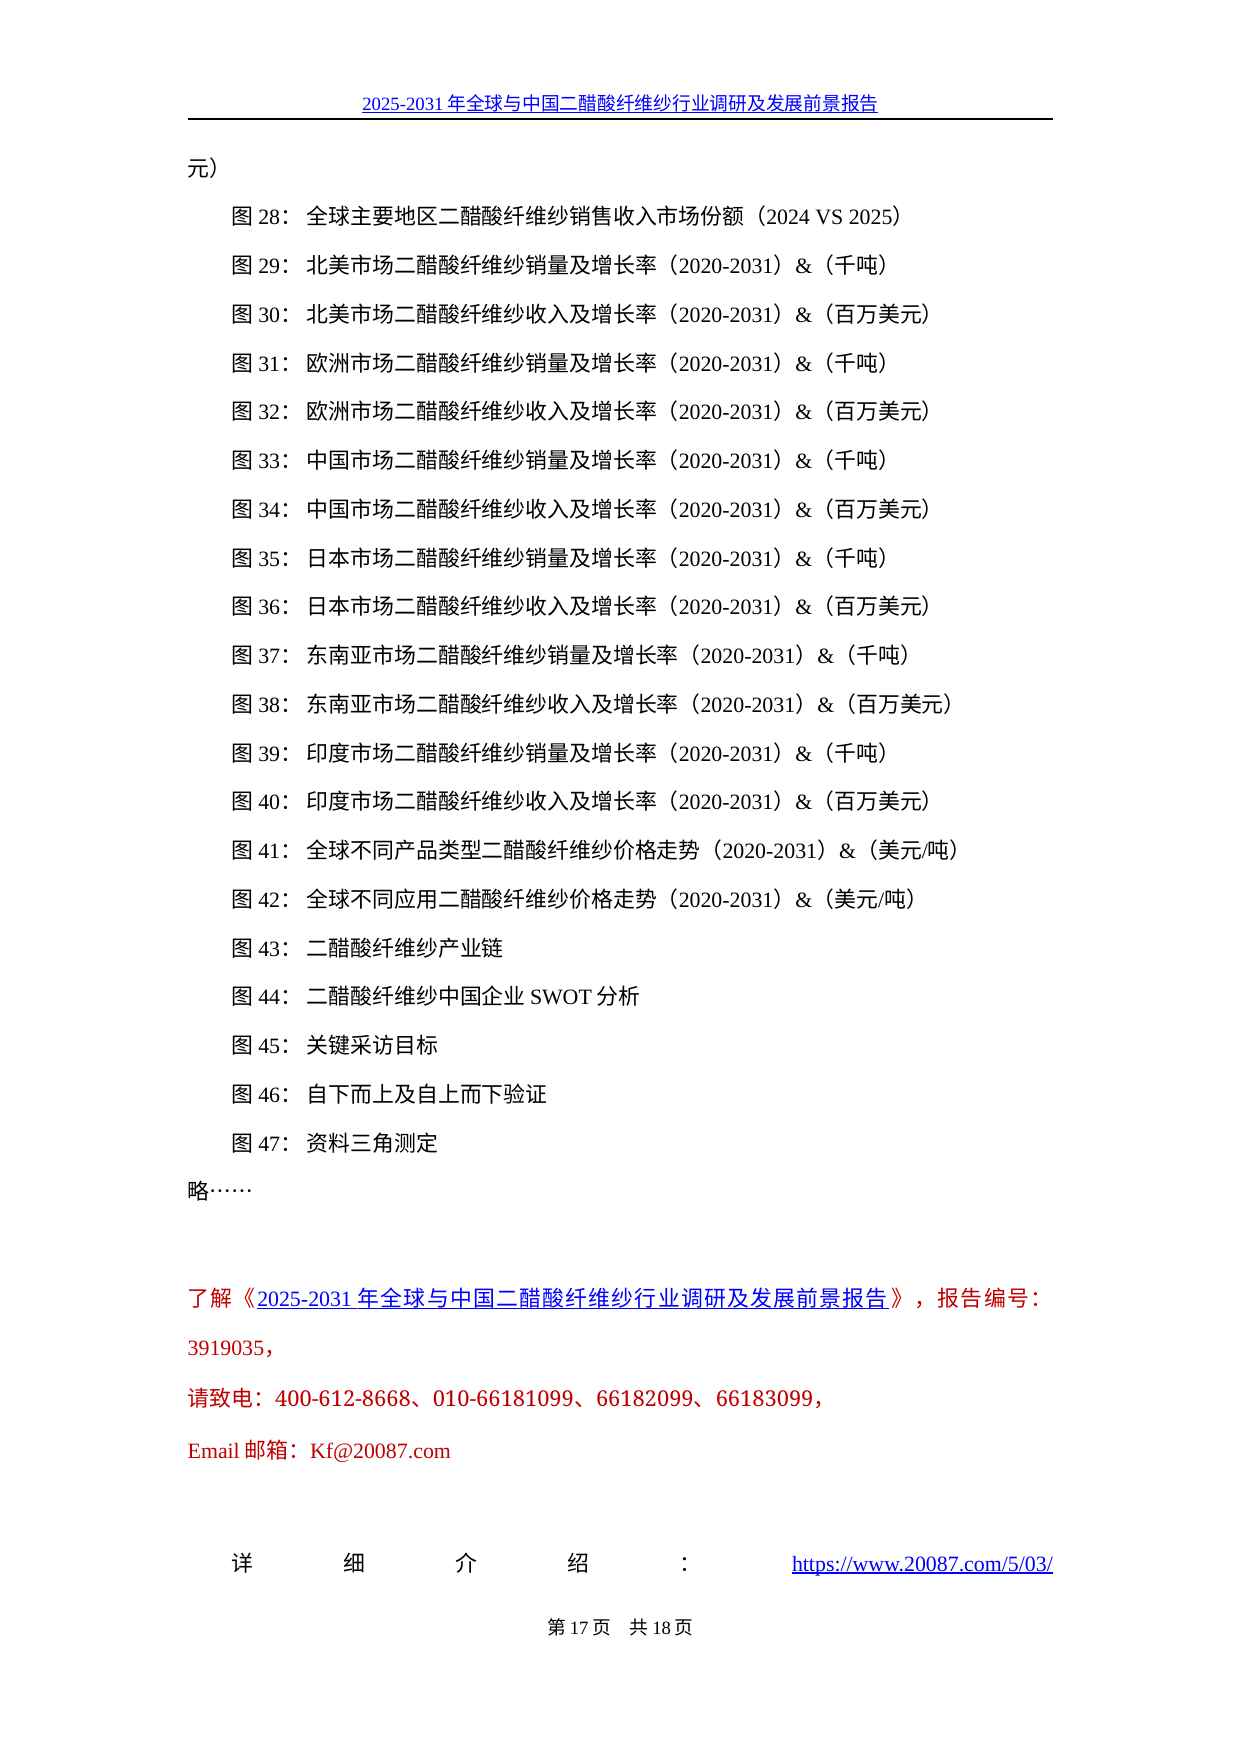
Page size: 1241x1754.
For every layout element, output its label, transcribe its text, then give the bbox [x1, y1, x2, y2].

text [187, 1545, 1053, 1578]
text 了解《2025-2031年全球与中国二醋酸纤维纱行业调研及发展前景报告》，报告编号：3919035， [187, 1280, 1053, 1362]
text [187, 150, 1053, 1206]
text 请致电：400-612-8668、010-66181099、66182099、66183099， [187, 1381, 1053, 1413]
text Email邮箱：Kf@20087.com [187, 1432, 1053, 1465]
